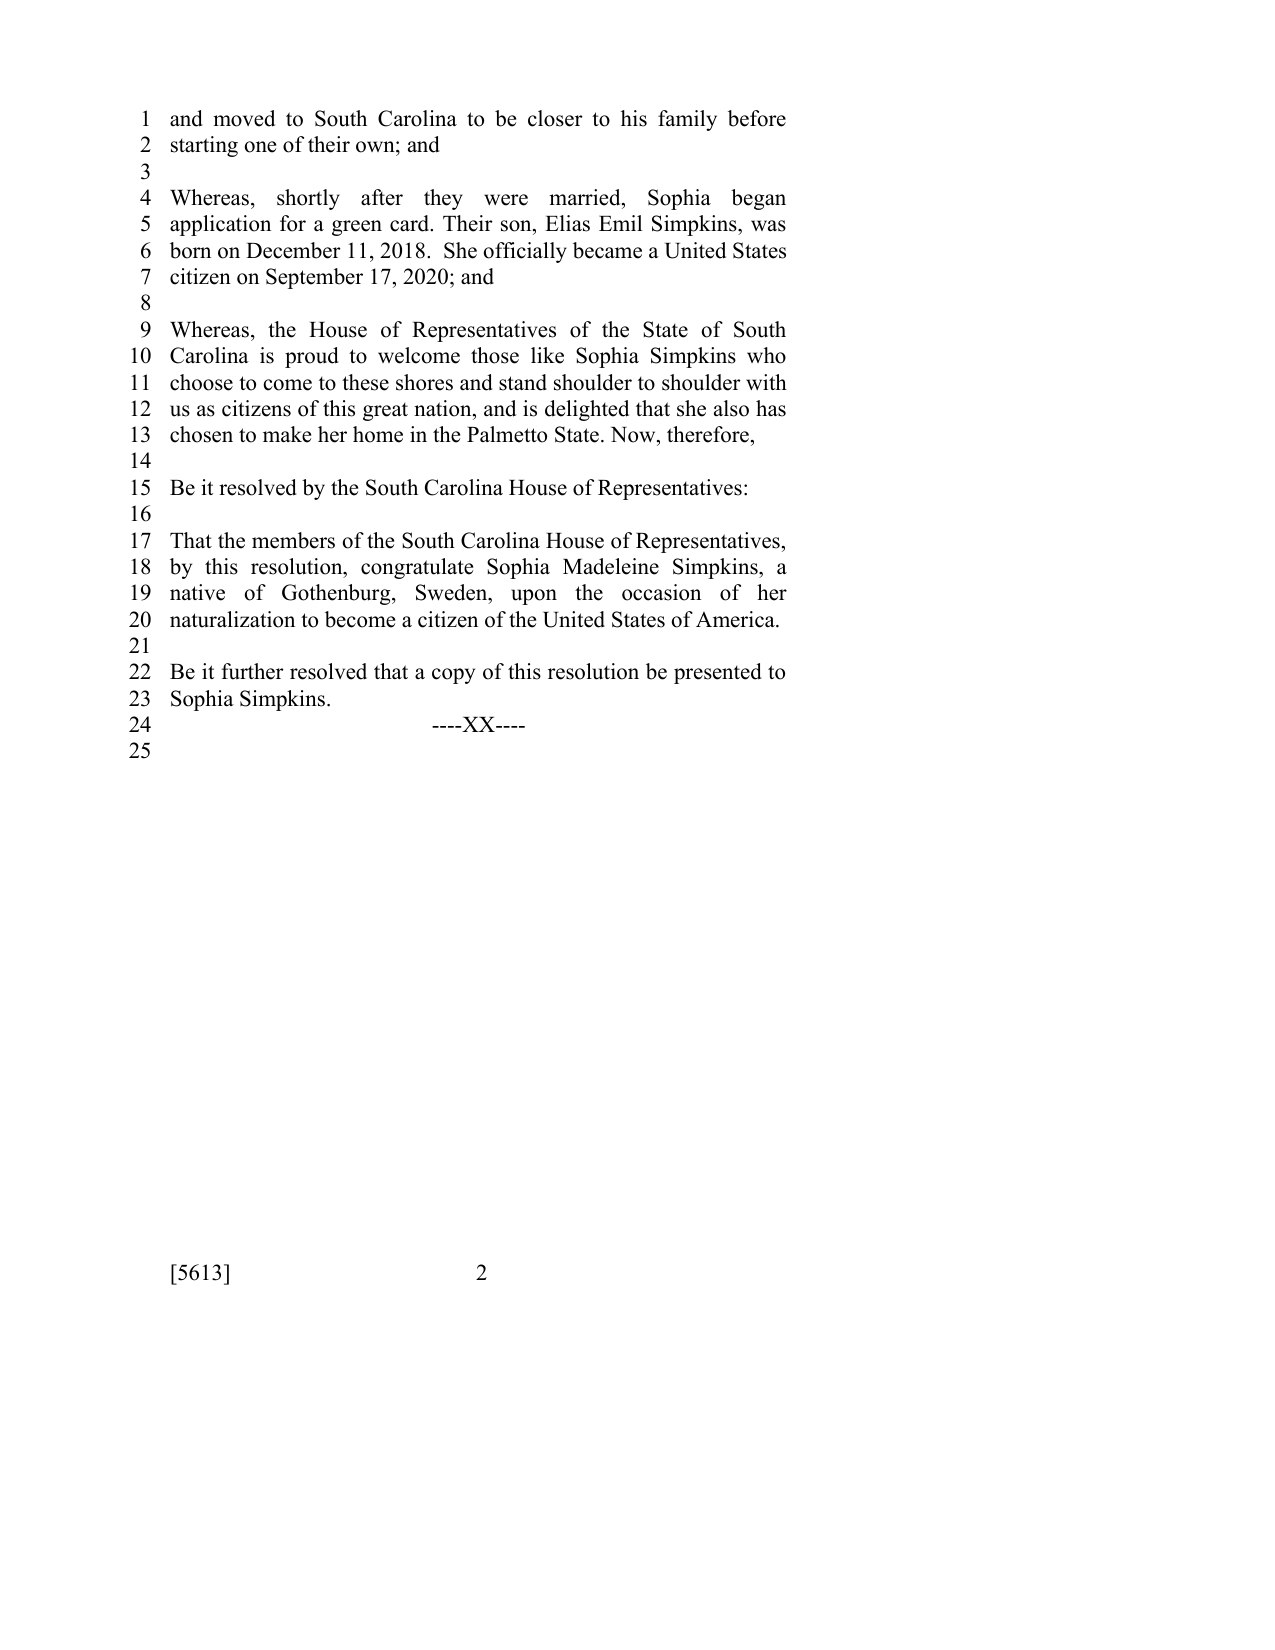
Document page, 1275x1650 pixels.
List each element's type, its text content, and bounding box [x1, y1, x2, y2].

text That the members of the South Carolina House of Representatives, by this resolution, congratulate Sophia Madeleine Simpkins, a native of Gothenburg, Sweden, upon the occasion of her naturalization to become a citizen of the United States of America. [169, 527, 787, 632]
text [169, 105, 787, 158]
text Be it resolved by the South Carolina House of Representatives: [169, 474, 787, 500]
text Be it further resolved that a copy of this resolution be presented to Sophia Simpkins. [169, 658, 787, 711]
text ----XX---- [169, 711, 787, 737]
text Whereas, the House of Representatives of the State of South Carolina is proud to welcome those like Sophia Simpkins who choose to come to these shores and stand shoulder to shoulder with us as citizens of this great nation, and is delighted that she also has chosen to make her home in the Palmetto State. Now, therefore, [169, 316, 787, 448]
text Whereas, shortly after they were married, Sophia began application for a green card. Their son, Elias Emil Simpkins, was born on December 11, 2018. She officially became a United States citizen on September 17, 2020; and [169, 184, 787, 289]
